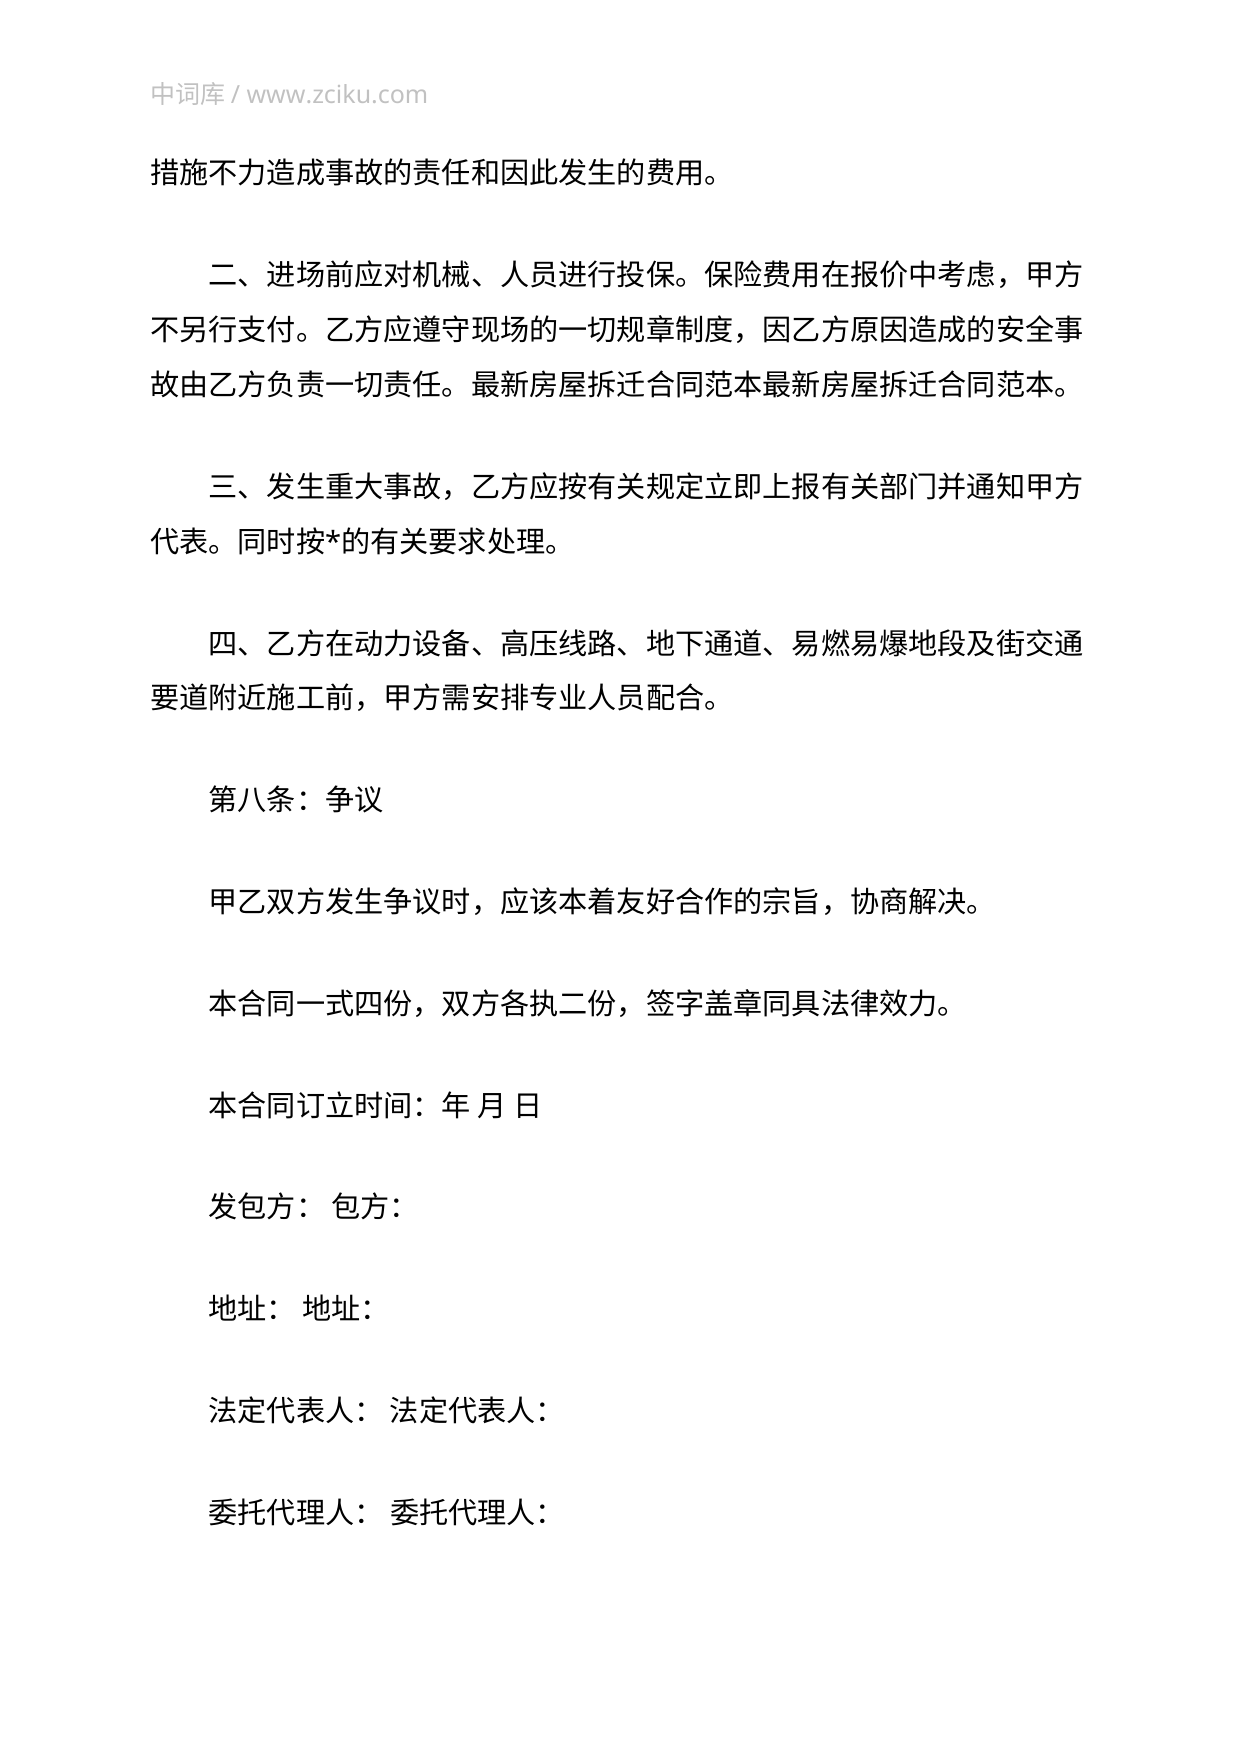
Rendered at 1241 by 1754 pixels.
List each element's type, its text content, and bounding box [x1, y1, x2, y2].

text 三、发生重大事故，乙方应按有关规定立即上报有关部门并通知甲方代表。同时按*的有关要求处理。 [150, 463, 1090, 561]
text 委托代理人： 委托代理人： [150, 1489, 1090, 1532]
text 四、乙方在动力设备、高压线路、地下通道、易燃易爆地段及街交通要道附近施工前，甲方需安排专业人员配合。 [150, 620, 1090, 717]
text 甲乙双方发生争议时，应该本着友好合作的宗旨，协商解决。 [150, 879, 1090, 921]
text 本合同订立时间：年 月 日 [150, 1082, 1090, 1124]
text 地址： 地址： [150, 1286, 1090, 1328]
text 发包方： 包方： [150, 1184, 1090, 1226]
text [150, 150, 1090, 192]
text 法定代表人： 法定代表人： [150, 1387, 1090, 1430]
text 二、进场前应对机械、人员进行投保。保险费用在报价中考虑，甲方不另行支付。乙方应遵守现场的一切规章制度，因乙方原因造成的安全事故由乙方负责一切责任。最新房屋拆迁合同范本最新房屋拆迁合同范本。 [150, 252, 1090, 404]
text 本合同一式四份，双方各执二份，签字盖章同具法律效力。 [150, 980, 1090, 1023]
text 第八条：争议 [150, 777, 1090, 819]
